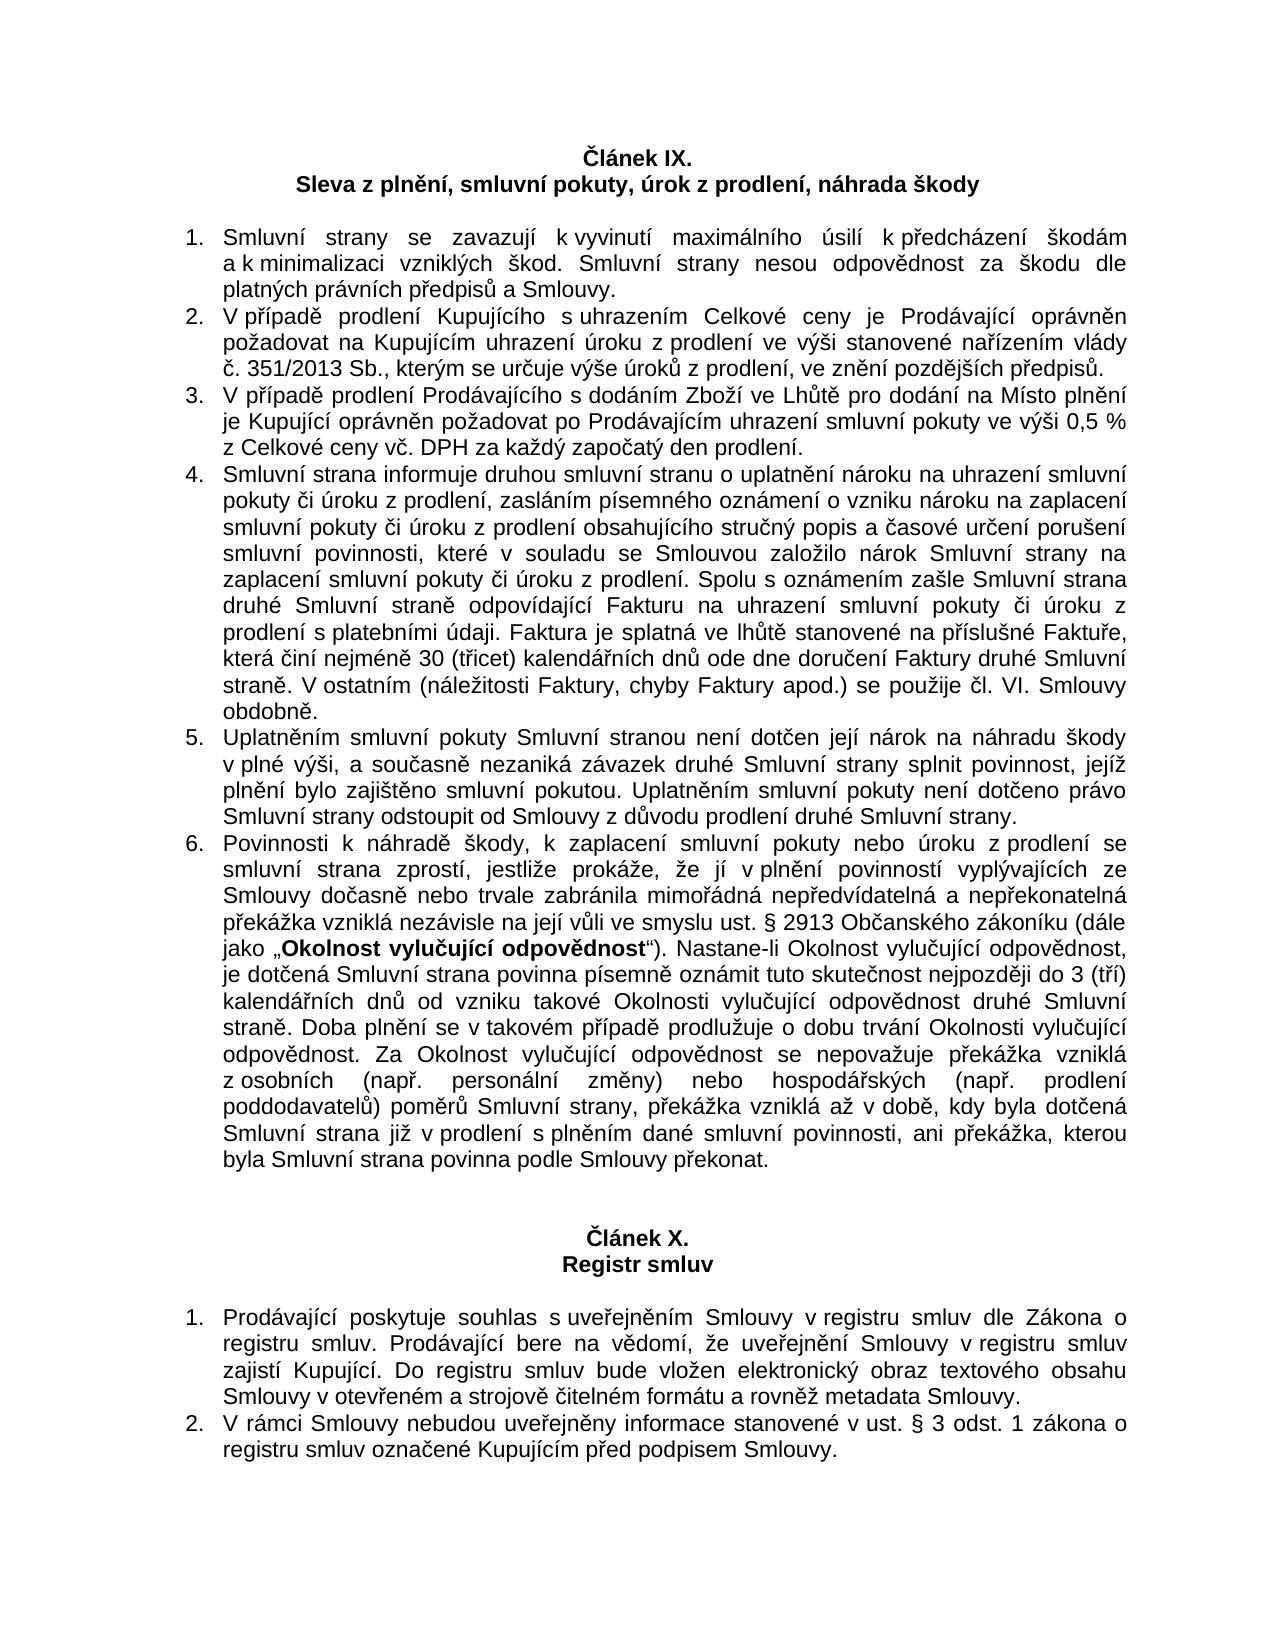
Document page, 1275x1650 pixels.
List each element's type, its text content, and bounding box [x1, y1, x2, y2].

list V rámci Smlouvy nebudou uveřejněny informace stanovené v ust. § 3 odst. 1 zákona o registru smluv označené Kupujícím před podpisem Smlouvy. [185, 1409, 1127, 1462]
list Uplatněním smluvní pokuty Smluvní stranou není dotčen její nárok na náhradu škody v plné výši, a současně nezaniká závazek druhé Smluvní strany splnit povinnost, jejíž plnění bylo zajištěno smluvní pokutou. Uplatněním smluvní pokuty není dotčeno právo Smluvní strany odstoupit od Smlouvy z důvodu prodlení druhé Smluvní strany. [185, 724, 1127, 830]
text Článek X. [148, 1225, 1127, 1251]
list V případě prodlení Kupujícího s uhrazením Celkové ceny je Prodávající oprávněn požadovat na Kupujícím uhrazení úroku z prodlení ve výši stanovené nařízením vlády č. 351/2013 Sb., kterým se určuje výše úroků z prodlení, ve znění pozdějších předpisů. [185, 303, 1127, 382]
list V případě prodlení Prodávajícího s dodáním Zboží ve Lhůtě pro dodání na Místo plnění je Kupující oprávněn požadovat po Prodávajícím uhrazení smluvní pokuty ve výši 0,5 % z Celkové ceny vč. DPH za každý započatý den prodlení. [185, 382, 1127, 461]
text Registr smluv [148, 1251, 1127, 1278]
list Smluvní strana informuje druhou smluvní stranu o uplatnění nároku na uhrazení smluvní pokuty či úroku z prodlení, zasláním písemného oznámení o vzniku nároku na zaplacení smluvní pokuty či úroku z prodlení obsahujícího stručný popis a časové určení porušení smluvní povinnosti, které v souladu se Smlouvou založilo nárok Smluvní strany na zaplacení smluvní pokuty či úroku z prodlení. Spolu s oznámením zašle Smluvní strana druhé Smluvní straně odpovídající Fakturu na uhrazení smluvní pokuty či úroku z prodlení s platebními údaji. Faktura je splatná ve lhůtě stanovené na příslušné Faktuře, která činí nejméně 30 (třicet) kalendářních dnů ode dne doručení Faktury druhé Smluvní straně. V ostatním (náležitosti Faktury, chyby Faktury apod.) se použije čl. VI. Smlouvy obdobně. [185, 461, 1127, 724]
text Sleva z plnění, smluvní pokuty, úrok z prodlení, náhrada škody [148, 171, 1127, 197]
text Článek IX. [148, 144, 1127, 171]
list Prodávající poskytuje souhlas s uveřejněním Smlouvy v registru smluv dle Zákona o registru smluv. Prodávající bere na vědomí, že uveřejnění Smlouvy v registru smluv zajistí Kupující. Do registru smluv bude vložen elektronický obraz textového obsahu Smlouvy v otevřeném a strojově čitelném formátu a rovněž metadata Smlouvy. [185, 1304, 1127, 1409]
list Povinnosti k náhradě škody, k zaplacení smluvní pokuty nebo úroku z prodlení se smluvní strana zprostí, jestliže prokáže, že jí v plnění povinností vyplývajících ze Smlouvy dočasně nebo trvale zabránila mimořádná nepředvídatelná a nepřekonatelná překážka vzniklá nezávisle na její vůli ve smyslu ust. § 2913 Občanského zákoníku (dále jako „Okolnost vylučující odpovědnost“). Nastane-li Okolnost vylučující odpovědnost, je dotčená Smluvní strana povinna písemně oznámit tuto skutečnost nejpozději do 3 (tří) kalendářních dnů od vzniku takové Okolnosti vylučující odpovědnost druhé Smluvní straně. Doba plnění se v takovém případě prodlužuje o dobu trvání Okolnosti vylučující odpovědnost. Za Okolnost vylučující odpovědnost se nepovažuje překážka vzniklá z osobních (např. personální změny) nebo hospodářských (např. prodlení poddodavatelů) poměrů Smluvní strany, překážka vzniklá až v době, kdy byla dotčená Smluvní strana již v prodlení s plněním dané smluvní povinnosti, ani překážka, kterou byla Smluvní strana povinna podle Smlouvy překonat. [185, 830, 1127, 1172]
list Smluvní strany se zavazují k vyvinutí maximálního úsilí k předcházení škodám a k minimalizaci vzniklých škod. Smluvní strany nesou odpovědnost za škodu dle platných právních předpisů a Smlouvy. [185, 223, 1127, 303]
